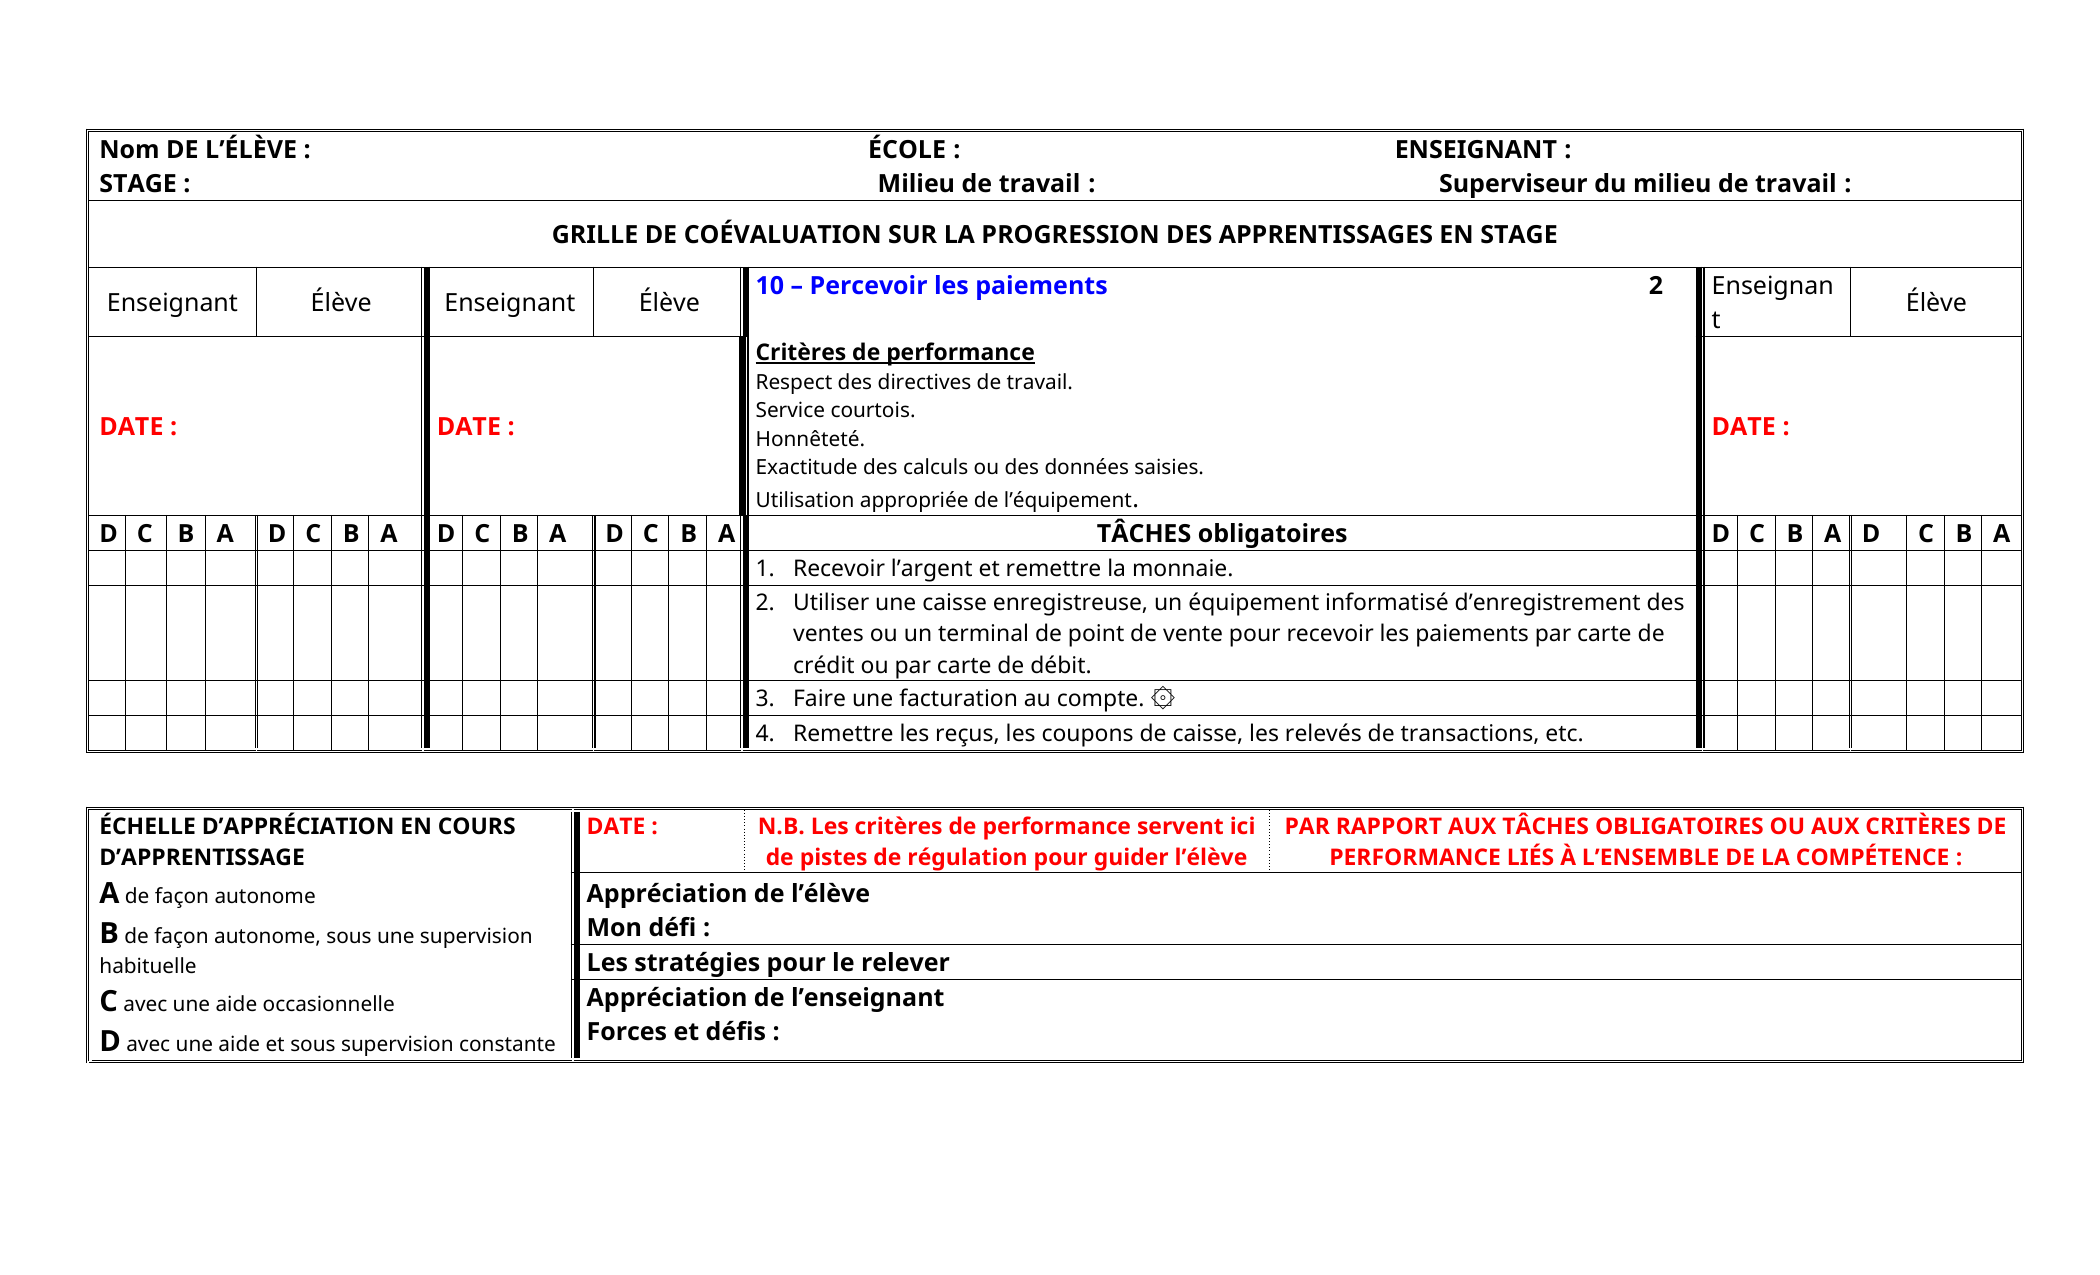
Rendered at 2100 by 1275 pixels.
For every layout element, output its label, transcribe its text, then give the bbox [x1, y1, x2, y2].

table_cell D [89, 516, 125, 550]
table_cell [1813, 586, 1849, 680]
table_cell [669, 681, 706, 715]
table_cell Enseignant [1705, 268, 1850, 336]
table_cell [425, 716, 462, 750]
table_cell B [1776, 516, 1812, 550]
table_cell B [332, 516, 368, 550]
table_cell B [669, 516, 706, 550]
table_cell B [1945, 516, 1981, 550]
table_cell Recevoir l’argent et remettre la monnaie. [749, 551, 1696, 585]
table_cell [1705, 586, 1737, 680]
table_cell [1907, 586, 1944, 680]
table_cell [1982, 716, 2021, 750]
table_cell GRILLE DE COÉVALUATION SUR LA PROGRESSION DES APPRENTISSAGES EN STAGE [89, 201, 2021, 267]
table_cell A [538, 516, 592, 550]
table_cell D [430, 516, 462, 550]
table_cell [1945, 716, 1981, 750]
table_cell A [1813, 516, 1849, 550]
table_header DATE : [575, 810, 744, 872]
table_cell [501, 716, 537, 750]
table_header N.B. Les critères de performance servent ici de pistes de régulation pour guider l’élève [744, 810, 1269, 872]
table_cell [126, 716, 166, 750]
table_cell [538, 551, 592, 585]
table_cell [1705, 681, 1737, 715]
table_cell Faire une facturation au compte. ۞ [749, 681, 1696, 715]
table_cell [463, 586, 500, 680]
table_cell [126, 586, 166, 680]
table_cell D [1705, 516, 1737, 550]
table_cell [206, 586, 255, 680]
table_cell [596, 681, 631, 715]
table_cell Élève [1851, 268, 2021, 336]
table_cell [538, 681, 592, 715]
table_cell [1738, 551, 1775, 585]
table_cell [1982, 586, 2021, 680]
table_cell [632, 681, 668, 715]
table_cell [1907, 681, 1944, 715]
table_cell [1813, 551, 1849, 585]
table_cell [258, 586, 293, 680]
table_cell Enseignant [430, 268, 593, 336]
table_cell [707, 681, 740, 715]
table_cell [294, 681, 331, 715]
table_cell A [1982, 516, 2021, 550]
table_cell [332, 586, 368, 680]
table_cell [501, 551, 537, 585]
table_cell Remettre les reçus, les coupons de caisse, les relevés de transactions, etc. [744, 716, 1700, 750]
table_cell [332, 551, 368, 585]
table_cell [126, 551, 166, 585]
table_cell [1738, 681, 1775, 715]
table_cell [1852, 586, 1906, 680]
table_cell [463, 681, 500, 715]
table_cell [294, 716, 331, 750]
table_cell C [1907, 516, 1944, 550]
table_cell C [463, 516, 500, 550]
table_cell [1738, 716, 1775, 750]
table_cell [206, 681, 255, 715]
table_cell [1852, 681, 1906, 715]
table_cell [1776, 586, 1812, 680]
table_cell [707, 716, 744, 750]
table_cell [430, 586, 462, 680]
table_cell [538, 716, 594, 750]
table_cell Enseignant [89, 268, 256, 336]
table_cell [430, 681, 462, 715]
table_cell [369, 716, 425, 750]
table_header ÉCHELLE D’APPRÉCIATION EN COURS D’APPRENTISSAGE A de façon autonome B de façon autonome, sous une supervision habituelle C avec une aide occasionnelle D avec une aide et sous supervision constante [89, 808, 575, 1059]
table_cell [596, 551, 631, 585]
table_cell [1907, 716, 1944, 750]
table_cell [594, 716, 631, 750]
table_cell D [258, 516, 293, 550]
table_cell [89, 681, 125, 715]
table_cell [206, 551, 255, 585]
table_cell [1813, 681, 1849, 715]
table_cell [206, 716, 256, 750]
table_cell [463, 551, 500, 585]
table_cell [258, 551, 293, 585]
table_cell A [206, 516, 255, 550]
table_cell [1813, 716, 1850, 750]
table_cell [369, 551, 421, 585]
table_cell DATE : [430, 337, 739, 515]
table_cell [1850, 716, 1906, 750]
table_cell [167, 716, 205, 750]
table_cell C [1738, 516, 1775, 550]
table_cell Appréciation de l’enseignant Forces et défis : [575, 980, 2021, 1059]
table_cell [126, 681, 166, 715]
table_cell D [1852, 516, 1906, 550]
table_cell [256, 716, 293, 750]
table_cell TÂCHES obligatoires [749, 516, 1696, 550]
table_cell [669, 586, 706, 680]
table_cell [707, 551, 740, 585]
table_cell [1738, 586, 1775, 680]
table_cell [258, 681, 293, 715]
table_cell [538, 586, 592, 680]
table_cell [369, 681, 421, 715]
table_cell Élève [594, 268, 740, 336]
table_cell Élève [257, 268, 421, 336]
table_cell [669, 551, 706, 585]
table_cell [669, 716, 706, 750]
table_cell [632, 716, 668, 750]
table_cell [1945, 681, 1981, 715]
table_cell C [126, 516, 166, 550]
table_cell [632, 586, 668, 680]
table_cell [632, 551, 668, 585]
table_header Par rapport aux tâches obligatoires ou aux critères de performance liés à l’ensemble de la compétence : [1269, 810, 2021, 872]
table_cell [1907, 551, 1944, 585]
table_cell [1982, 681, 2021, 715]
table_cell [167, 551, 205, 585]
table_cell D [596, 516, 631, 550]
table_cell [369, 586, 421, 680]
table_cell [294, 586, 331, 680]
table_cell Utiliser une caisse enregistreuse, un équipement informatisé d’enregistrement des ventes ou un terminal de point de vente pour recevoir les paiements par carte de crédit ou par carte de débit. [749, 586, 1696, 680]
table_cell C [294, 516, 331, 550]
table_cell DATE : [1705, 337, 2021, 515]
table_cell Appréciation de l’élève Mon défi : [580, 873, 2021, 943]
table_cell [1852, 551, 1906, 585]
table_cell B [167, 516, 205, 550]
table_cell [1945, 586, 1981, 680]
table_cell [167, 681, 205, 715]
table_cell [501, 681, 537, 715]
table_cell [332, 681, 368, 715]
table_cell [596, 586, 631, 680]
table_cell C [632, 516, 668, 550]
table_cell [430, 551, 462, 585]
table_cell [89, 716, 125, 750]
table_cell [1982, 551, 2021, 585]
table_cell [1776, 716, 1812, 750]
table_cell 10 – Percevoir les paiements 2 Critères de performance Respect des directives de travail. Service courtois. Honnêteté. Exactitude des calculs ou des données saisies. Utilisation appropriée de l’équipement. [749, 268, 1696, 515]
table_cell [1700, 716, 1737, 750]
table_cell [89, 586, 125, 680]
table_cell Les stratégies pour le relever [580, 945, 2021, 979]
table_cell [89, 551, 125, 585]
table_cell [332, 716, 368, 750]
table_cell [1705, 551, 1737, 585]
table_cell [1776, 551, 1812, 585]
table_cell B [501, 516, 537, 550]
table_cell [463, 716, 500, 750]
table_cell [707, 586, 740, 680]
table_cell [294, 551, 331, 585]
table_cell [167, 586, 205, 680]
table_header Nom DE L’ÉLÈVE : ÉCOLE : ENSEIGNANT : STAGE : Milieu de travail : Superviseur du milieu de travail : [89, 132, 2021, 200]
table_cell A [369, 516, 421, 550]
table_cell [501, 586, 537, 680]
table_cell A [707, 516, 740, 550]
table_cell DATE : [89, 337, 421, 515]
table_cell [1776, 681, 1812, 715]
table_cell [1945, 551, 1981, 585]
